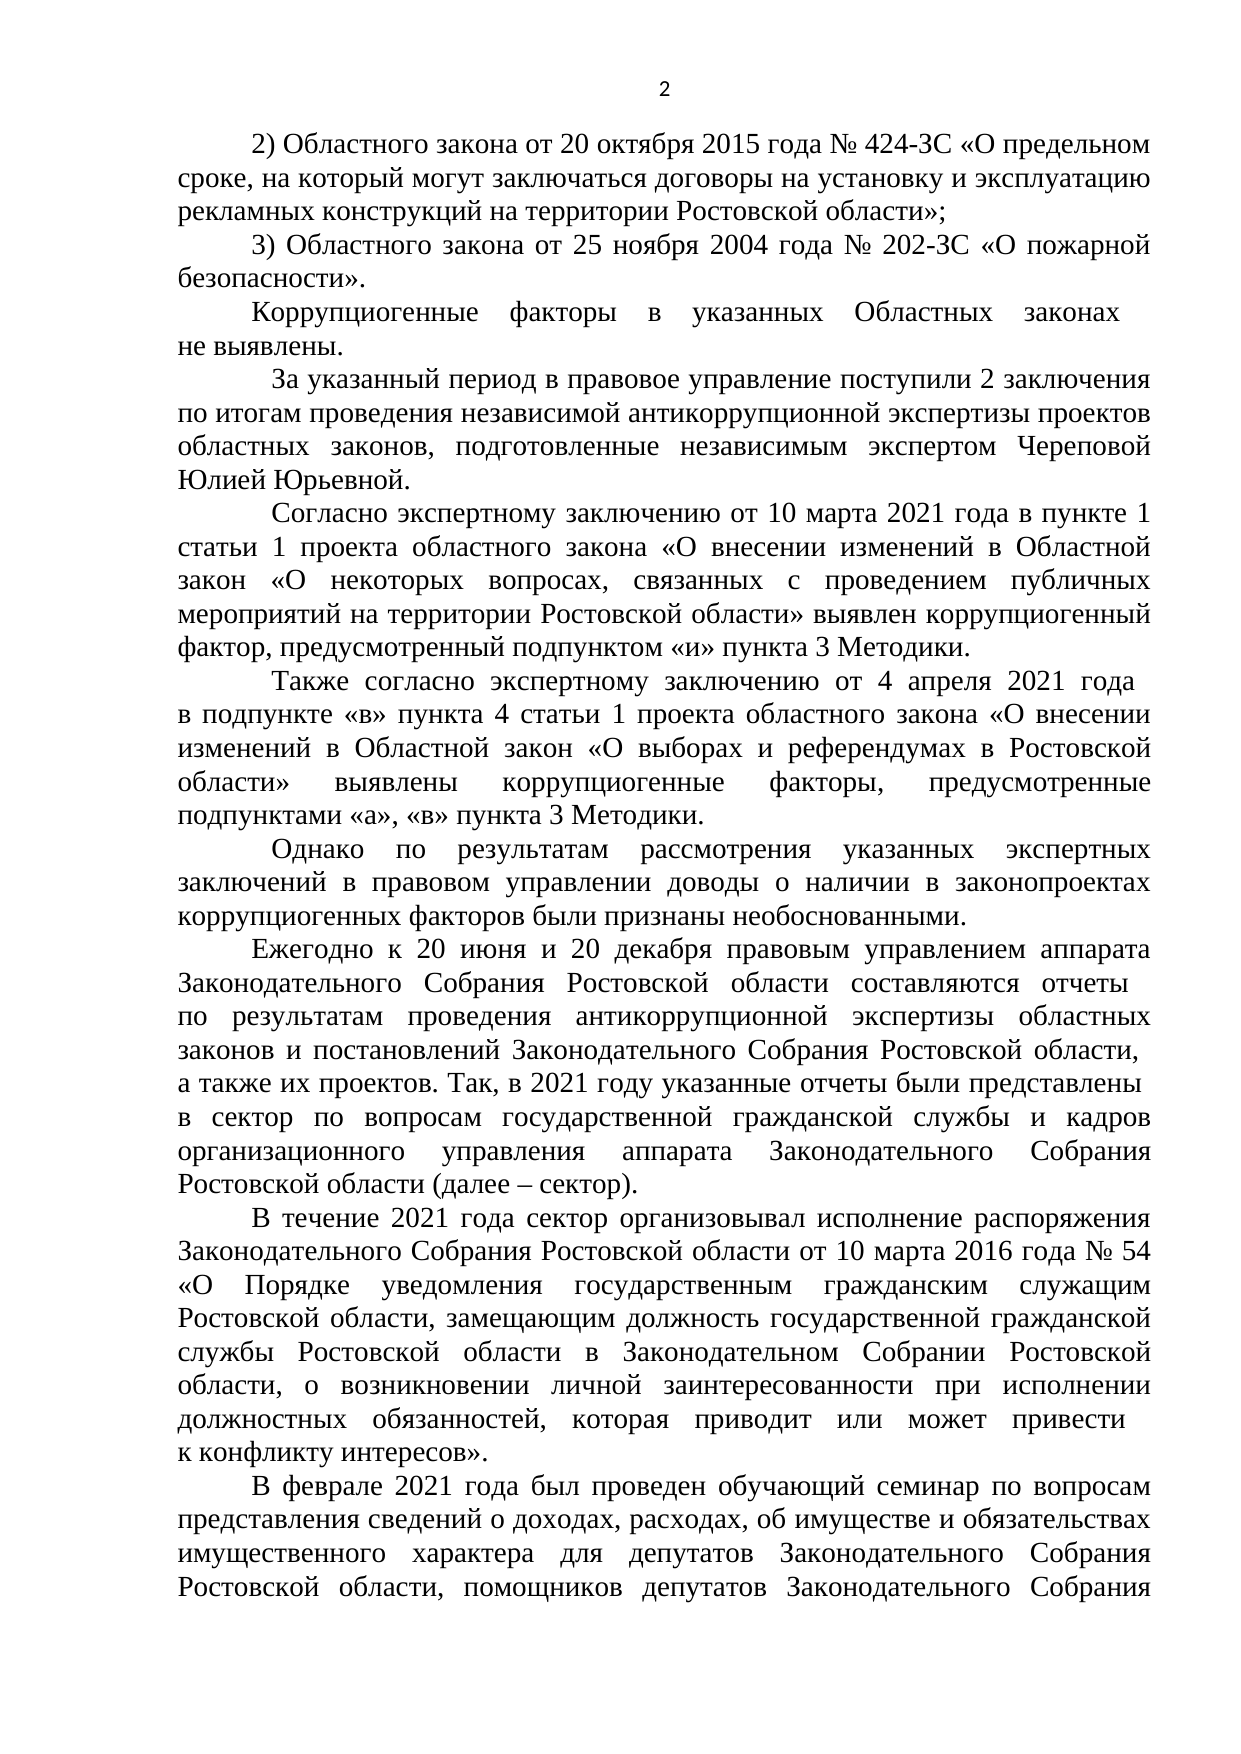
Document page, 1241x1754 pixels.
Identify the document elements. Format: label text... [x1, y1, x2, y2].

text Однако по результатам рассмотрения указанных экспертных заключений в правовом управлении доводы о наличии в законопроектах коррупциогенных факторов были признаны необоснованными. [177, 831, 1152, 931]
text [177, 1468, 1152, 1602]
text Согласно экспертному заключению от 10 марта 2021 года в пункте 1 статьи 1 проекта областного закона «О внесении изменений в Областной закон «О некоторых вопросах, связанных с проведением публичных мероприятий на территории Ростовской области» выявлен коррупциогенный фактор, предусмотренный подпунктом «и» пункта 3 Методики. [177, 495, 1152, 663]
text 3) Областного закона от 25 ноября 2004 года № 202-ЗС «О пожарной безопасности». [177, 227, 1152, 294]
text За указанный период в правовое управление поступили 2 заключения по итогам проведения независимой антикоррупционной экспертизы проектов областных законов, подготовленные независимым экспертом Череповой Юлией Юрьевной. [177, 361, 1152, 495]
text Коррупциогенные факторы в указанных Областных законах не выявлены. [177, 294, 1152, 361]
text Ежегодно к 20 июня и 20 декабря правовым управлением аппарата Законодательного Собрания Ростовской области составляются отчеты по результатам проведения антикоррупционной экспертизы областных законов и постановлений Законодательного Собрания Ростовской области, а также их проектов. Так, в 2021 году указанные отчеты были представлены в сектор по вопросам государственной гражданской службы и кадров организационного управления аппарата Законодательного Собрания Ростовской области (далее – сектор). [177, 931, 1152, 1200]
text Также согласно экспертному заключению от 4 апреля 2021 года в подпункте «в» пункта 4 статьи 1 проекта областного закона «О внесении изменений в Областной закон «О выборах и референдумах в Ростовской области» выявлены коррупциогенные факторы, предусмотренные подпунктами «а», «в» пункта 3 Методики. [177, 663, 1152, 831]
text 2) Областного закона от 20 октября 2015 года № 424-ЗС «О предельном сроке, на который могут заключаться договоры на установку и эксплуатацию рекламных конструкций на территории Ростовской области»; [177, 126, 1152, 227]
text В течение 2021 года сектор организовывал исполнение распоряжения Законодательного Собрания Ростовской области от 10 марта 2016 года № 54 «О Порядке уведомления государственным гражданским служащим Ростовской области, замещающим должность государственной гражданской службы Ростовской области в Законодательном Собрании Ростовской области, о возникновении личной заинтересованности при исполнении должностных обязанностей, которая приводит или может привести к конфликту интересов». [177, 1200, 1152, 1468]
